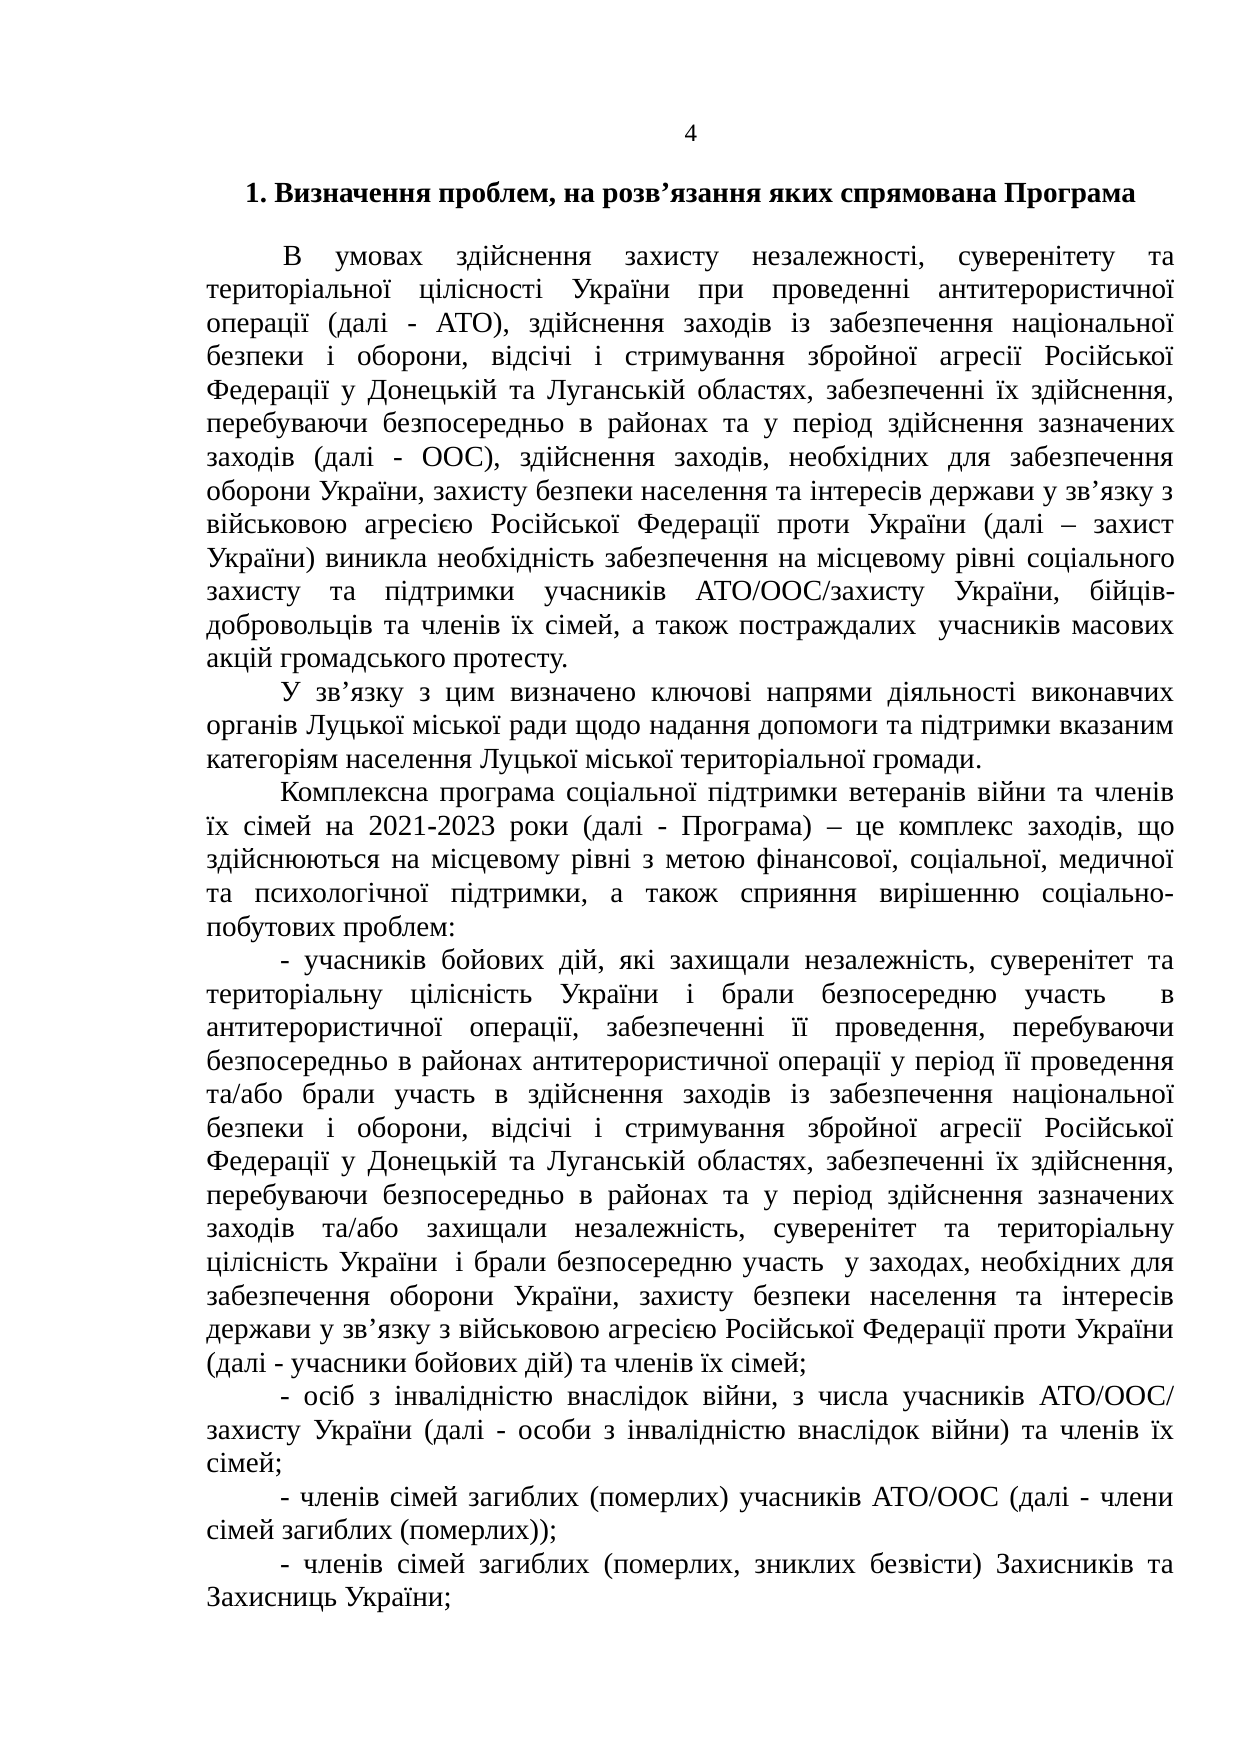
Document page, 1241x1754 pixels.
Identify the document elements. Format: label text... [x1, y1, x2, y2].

text - членів сімей загиблих (померлих, зниклих безвісти) Захисників та Захисниць України; [206, 1546, 1175, 1613]
text Комплексна програма соціальної підтримки ветеранів війни та членів їх сімей на 2021-2023 роки (далі - Програма) – це комплекс заходів, що здійснюються на місцевому рівні з метою фінансової, соціальної, медичної та психологічної підтримки, а також сприяння вирішенню соціально-побутових проблем: [206, 774, 1175, 942]
text В умовах здійснення захисту незалежності, суверенітету та територіальної цілісності України при проведенні антитерористичної операції (далі - АТО), здійснення заходів із забезпечення національної безпеки і оборони, відсічі і стримування збройної агресії Російської Федерації у Донецькій та Луганській областях, забезпеченні їх здійснення, перебуваючи безпосередньо в районах та у період здійснення зазначених заходів (далі - ООС), здійснення заходів, необхідних для забезпечення оборони України, захисту безпеки населення та інтересів держави у зв’язку з військовою агресією Російської Федерації проти України (далі – захист України) виникла необхідність забезпечення на місцевому рівні соціального захисту та підтримки учасників АТО/ООС/захисту України, бійців-добровольців та членів їх сімей, а також постраждалих учасників масових акцій громадського протесту. [206, 238, 1175, 674]
text У зв’язку з цим визначено ключові напрями діяльності виконавчих органів Луцької міської ради щодо надання допомоги та підтримки вказаним категоріям населення Луцької міської територіальної громади. [206, 674, 1175, 774]
text - учасників бойових дій, які захищали незалежність, суверенітет та територіальну цілісність України і брали безпосередню участь в антитерористичної операції, забезпеченні її проведення, перебуваючи безпосередньо в районах антитерористичної операції у період її проведення та/або брали участь в здійснення заходів із забезпечення національної безпеки і оборони, відсічі і стримування збройної агресії Російської Федерації у Донецькій та Луганській областях, забезпеченні їх здійснення, перебуваючи безпосередньо в районах та у період здійснення зазначених заходів та/або захищали незалежність, суверенітет та територіальну цілісність України і брали безпосередню участь у заходах, необхідних для забезпечення оборони України, захисту безпеки населення та інтересів держави у зв’язку з військовою агресією Російської Федерації проти України (далі - учасники бойових дій) та членів їх сімей; [206, 942, 1175, 1378]
text 1. Визначення проблем, на розв’язання яких спрямована Програма [206, 176, 1175, 209]
text - осіб з інвалідністю внаслідок війни, з числа учасників АТО/ООС/ захисту України (далі - особи з інвалідністю внаслідок війни) та членів їх сімей; [206, 1378, 1175, 1479]
text - членів сімей загиблих (померлих) учасників АТО/ООС (далі - члени сімей загиблих (померлих)); [206, 1479, 1175, 1546]
